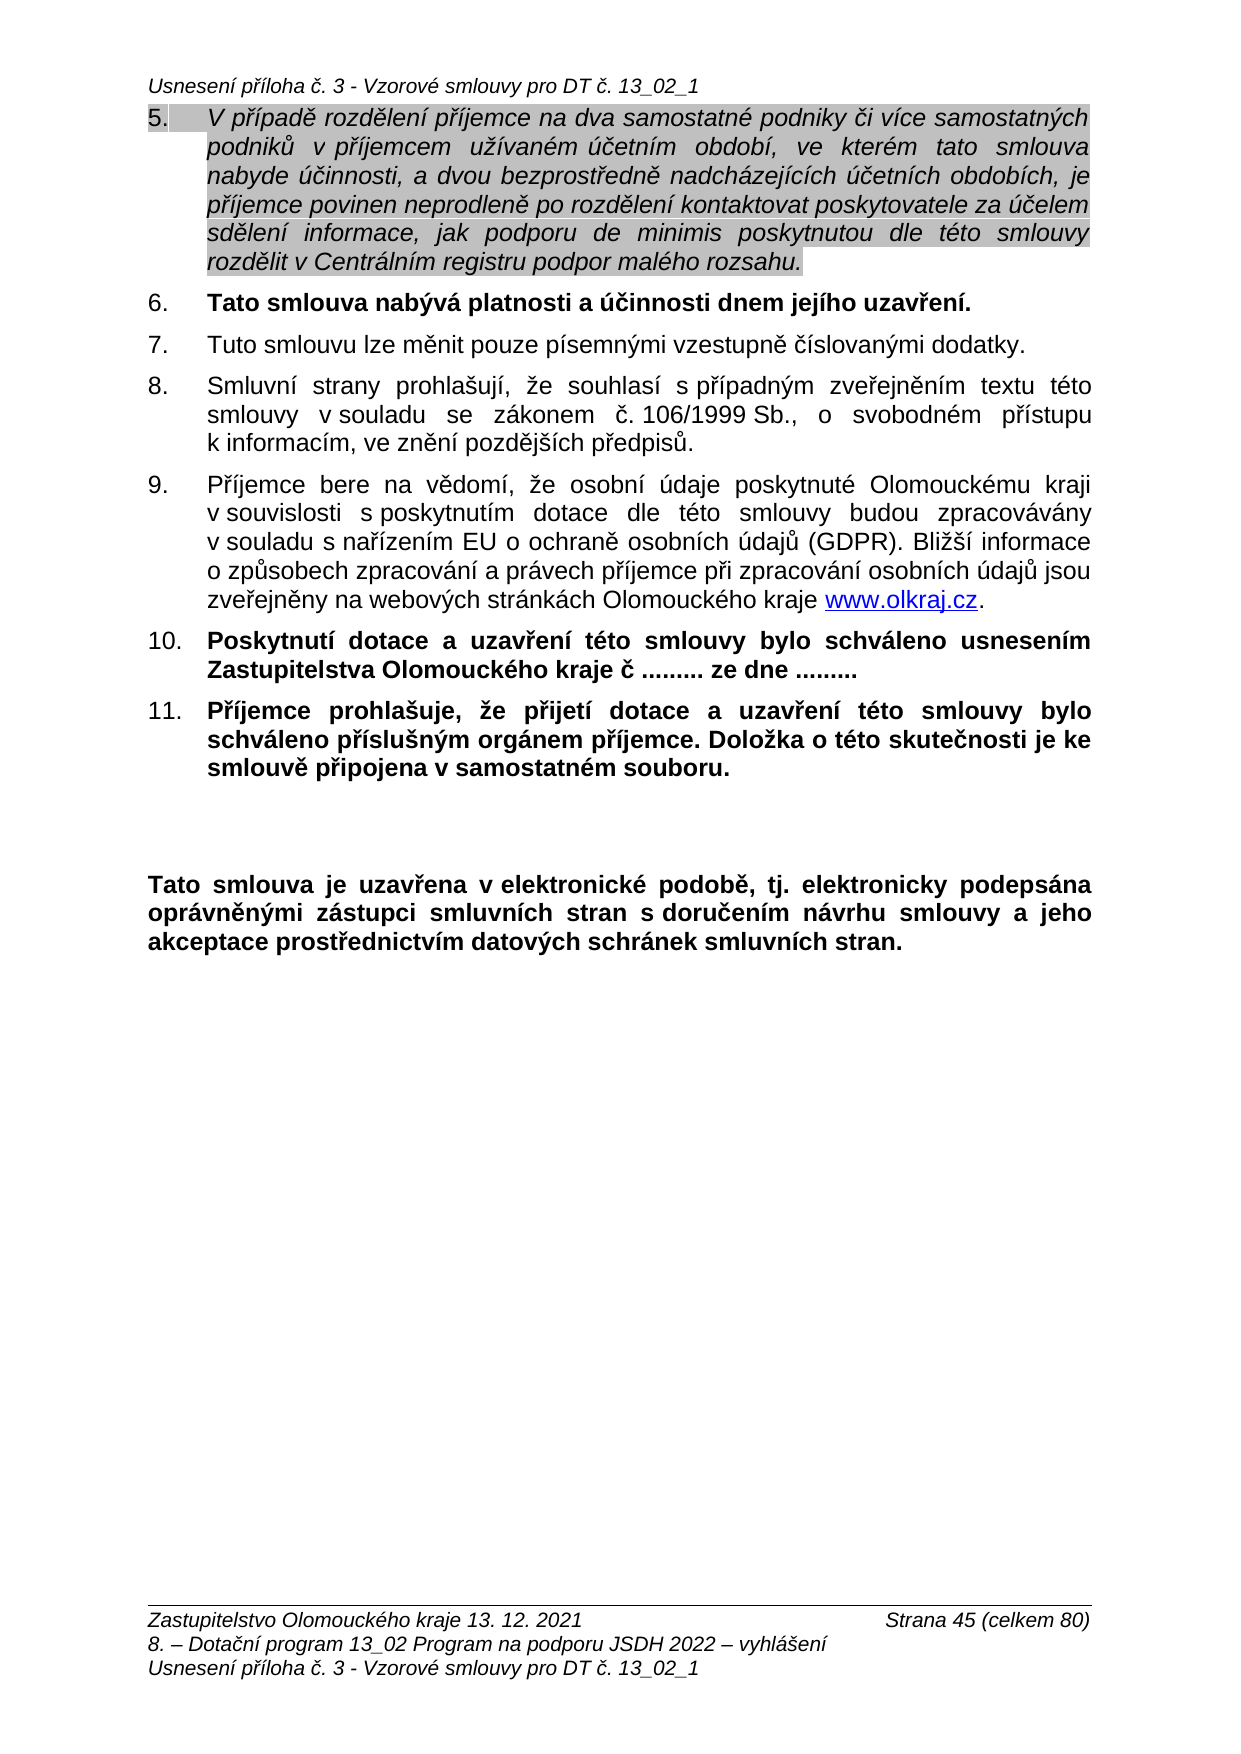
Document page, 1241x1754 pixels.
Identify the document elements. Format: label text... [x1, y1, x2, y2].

list Tuto smlouvu lze měnit pouze písemnými vzestupně číslovanými dodatky. [148, 330, 1092, 358]
list V případě rozdělení příjemce na dva samostatné podniky či více samostatných podniků v příjemcem užívaném účetním období, ve kterém tato smlouva nabyde účinnosti, a dvou bezprostředně nadcházejících účetních obdobích, je příjemce povinen neprodleně po rozdělení kontaktovat poskytovatele za účelem sdělení informace, jak podporu de minimis poskytnutou dle této smlouvy rozdělit v Centrálním registru podpor malého rozsahu. [148, 103, 1092, 276]
list Příjemce prohlašuje, že přijetí dotace a uzavření této smlouvy bylo schváleno příslušným orgánem příjemce. Doložka o této skutečnosti je ke smlouvě připojena v samostatném souboru. [148, 696, 1092, 782]
list Smluvní strany prohlašují, že souhlasí s případným zveřejněním textu této smlouvy v souladu se zákonem č. 106/1999 Sb., o svobodném přístupu k informacím, ve znění pozdějších předpisů. [148, 371, 1092, 457]
list Poskytnutí dotace a uzavření této smlouvy bylo schváleno usnesením Zastupitelstva Olomouckého kraje č ......... ze dne ......... [148, 626, 1092, 683]
text Tato smlouva je uzavřena v elektronické podobě, tj. elektronicky podepsána oprávněnými zástupci smluvních stran s doručením návrhu smlouvy a jeho akceptace prostřednictvím datových schránek smluvních stran. [148, 870, 1092, 956]
list Příjemce bere na vědomí, že osobní údaje poskytnuté Olomouckému kraji v souvislosti s poskytnutím dotace dle této smlouvy budou zpracovávány v souladu s nařízením EU o ochraně osobních údajů (GDPR). Bližší informace o způsobech zpracování a právech příjemce při zpracování osobních údajů jsou zveřejněny na webových stránkách Olomouckého kraje www.olkraj.cz. [148, 470, 1092, 613]
list Tato smlouva nabývá platnosti a účinnosti dnem jejího uzavření. [148, 288, 1092, 317]
